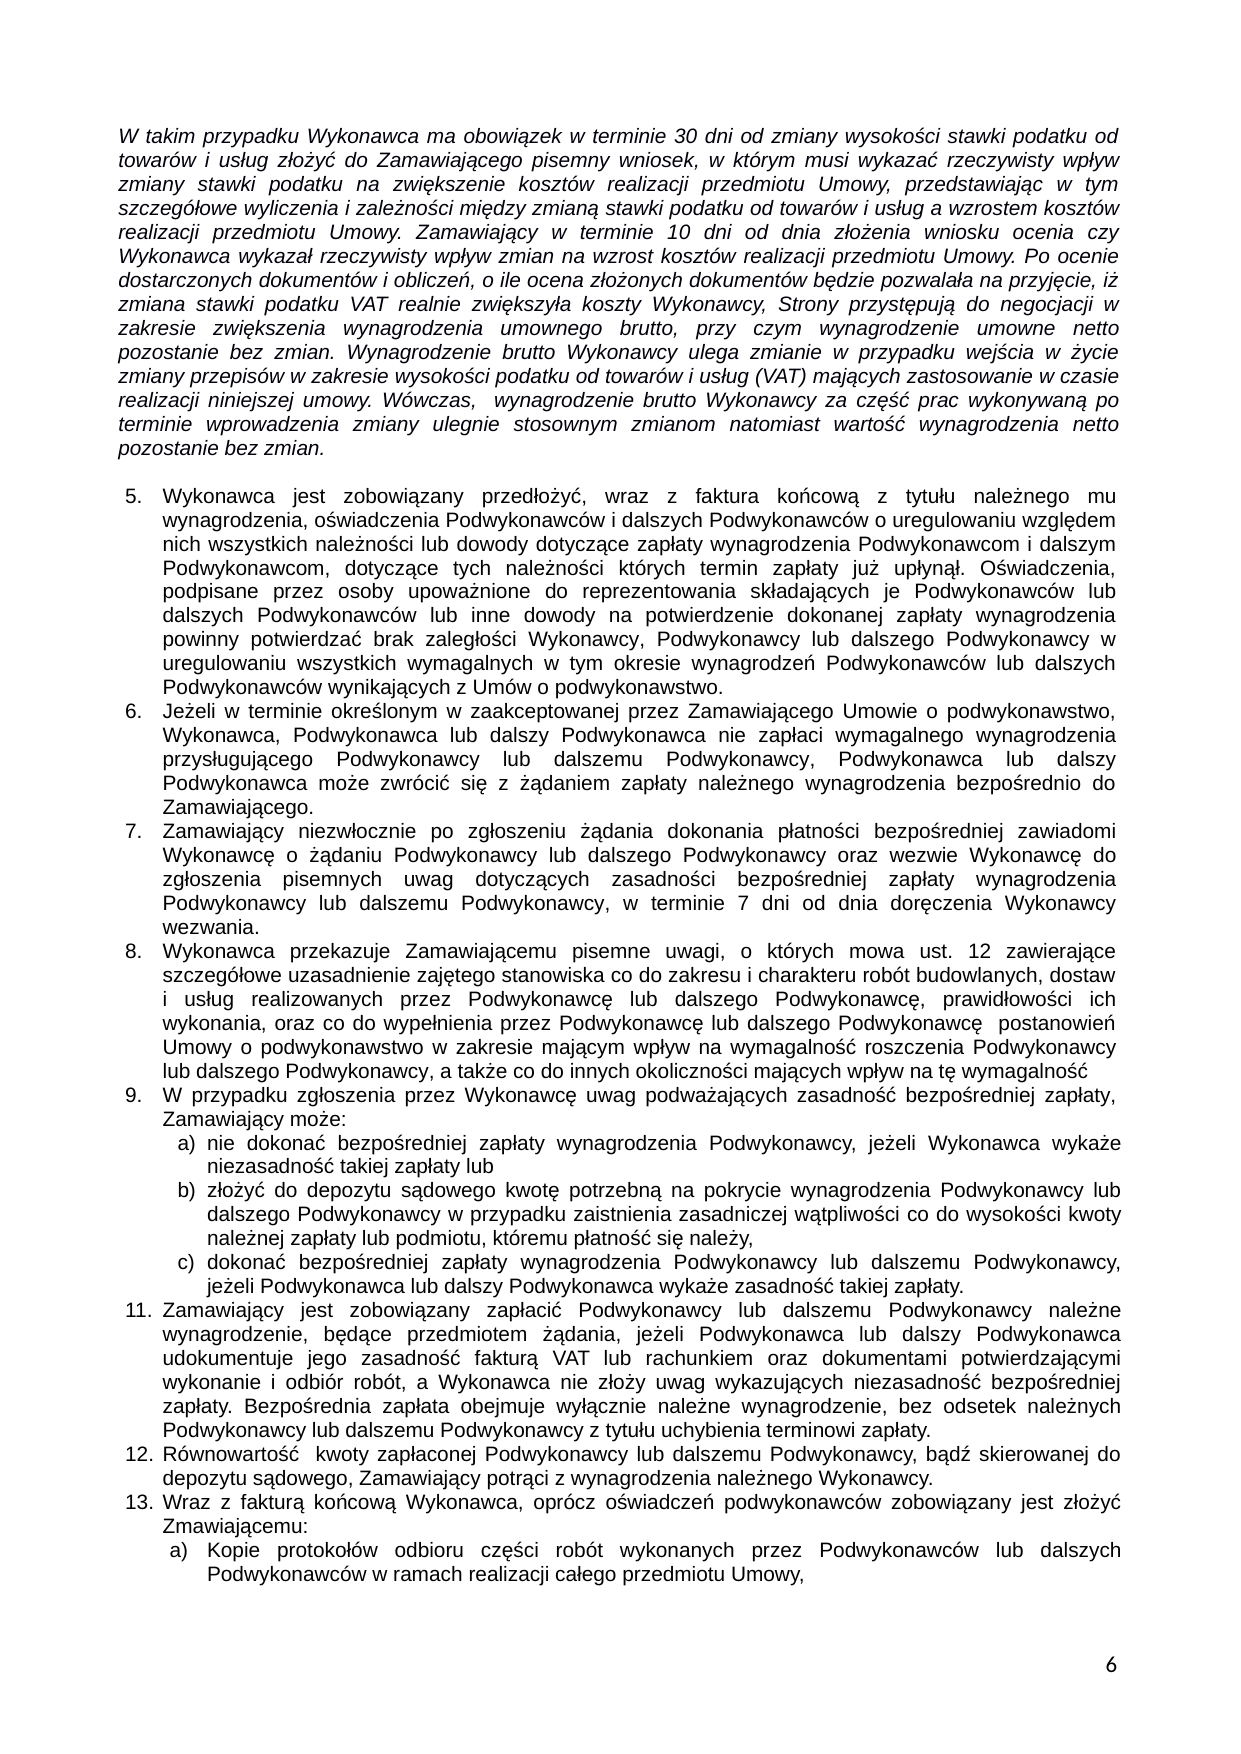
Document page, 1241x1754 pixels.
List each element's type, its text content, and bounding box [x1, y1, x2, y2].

text W takim przypadku Wykonawca ma obowiązek w terminie 30 dni od zmiany wysokości stawki podatku od towarów i usług złożyć do Zamawiającego pisemny wniosek, w którym musi wykazać rzeczywisty wpływ zmiany stawki podatku na zwiększenie kosztów realizacji przedmiotu Umowy, przedstawiając w tym szczegółowe wyliczenia i zależności między zmianą stawki podatku od towarów i usług a wzrostem kosztów realizacji przedmiotu Umowy. Zamawiający w terminie 10 dni od dnia złożenia wniosku ocenia czy Wykonawca wykazał rzeczywisty wpływ zmian na wzrost kosztów realizacji przedmiotu Umowy. Po ocenie dostarczonych dokumentów i obliczeń, o ile ocena złożonych dokumentów będzie pozwalała na przyjęcie, iż zmiana stawki podatku VAT realnie zwiększyła koszty Wykonawcy, Strony przystępują do negocjacji w zakresie zwiększenia wynagrodzenia umownego brutto, przy czym wynagrodzenie umowne netto pozostanie bez zmian. Wynagrodzenie brutto Wykonawcy ulega zmianie w przypadku wejścia w życie zmiany przepisów w zakresie wysokości podatku od towarów i usług (VAT) mających zastosowanie w czasie realizacji niniejszej umowy. Wówczas, wynagrodzenie brutto Wykonawcy za część prac wykonywaną po terminie wprowadzenia zmiany ulegnie stosownym zmianom natomiast wartość wynagrodzenia netto pozostanie bez zmian. [118, 124, 1122, 459]
list Wykonawca jest zobowiązany przedłożyć, wraz z faktura końcową z tytułu należnego mu wynagrodzenia, oświadczenia Podwykonawców i dalszych Podwykonawców o uregulowaniu względem nich wszystkich należności lub dowody dotyczące zapłaty wynagrodzenia Podwykonawcom i dalszym Podwykonawcom, dotyczące tych należności których termin zapłaty już upłynął. Oświadczenia, podpisane przez osoby upoważnione do reprezentowania składających je Podwykonawców lub dalszych Podwykonawców lub inne dowody na potwierdzenie dokonanej zapłaty wynagrodzenia powinny potwierdzać brak zaległości Wykonawcy, Podwykonawcy lub dalszego Podwykonawcy w uregulowaniu wszystkich wymagalnych w tym okresie wynagrodzeń Podwykonawców lub dalszych Podwykonawców wynikających z Umów o podwykonawstwo. [125, 483, 1117, 699]
list Wraz z fakturą końcową Wykonawca, oprócz oświadczeń podwykonawców zobowiązany jest złożyć Zmawiającemu: [125, 1490, 1122, 1538]
list Zamawiający jest zobowiązany zapłacić Podwykonawcy lub dalszemu Podwykonawcy należne wynagrodzenie, będące przedmiotem żądania, jeżeli Podwykonawca lub dalszy Podwykonawca udokumentuje jego zasadność fakturą VAT lub rachunkiem oraz dokumentami potwierdzającymi wykonanie i odbiór robót, a Wykonawca nie złoży uwag wykazujących niezasadność bezpośredniej zapłaty. Bezpośrednia zapłata obejmuje wyłącznie należne wynagrodzenie, bez odsetek należnych Podwykonawcy lub dalszemu Podwykonawcy z tytułu uchybienia terminowi zapłaty. [125, 1298, 1122, 1442]
list Równowartość kwoty zapłaconej Podwykonawcy lub dalszemu Podwykonawcy, bądź skierowanej do depozytu sądowego, Zamawiający potrąci z wynagrodzenia należnego Wykonawcy. [125, 1442, 1122, 1490]
list dokonać bezpośredniej zapłaty wynagrodzenia Podwykonawcy lub dalszemu Podwykonawcy, jeżeli Podwykonawca lub dalszy Podwykonawca wykaże zasadność takiej zapłaty. [177, 1250, 1122, 1298]
list Zamawiający niezwłocznie po zgłoszeniu żądania dokonania płatności bezpośredniej zawiadomi Wykonawcę o żądaniu Podwykonawcy lub dalszego Podwykonawcy oraz wezwie Wykonawcę do zgłoszenia pisemnych uwag dotyczących zasadności bezpośredniej zapłaty wynagrodzenia Podwykonawcy lub dalszemu Podwykonawcy, w terminie 7 dni od dnia doręczenia Wykonawcy wezwania. [125, 819, 1117, 939]
list nie dokonać bezpośredniej zapłaty wynagrodzenia Podwykonawcy, jeżeli Wykonawca wykaże niezasadność takiej zapłaty lub [177, 1130, 1122, 1178]
list W przypadku zgłoszenia przez Wykonawcę uwag podważających zasadność bezpośredniej zapłaty, Zamawiający może: [125, 1082, 1117, 1130]
list złożyć do depozytu sądowego kwotę potrzebną na pokrycie wynagrodzenia Podwykonawcy lub dalszego Podwykonawcy w przypadku zaistnienia zasadniczej wątpliwości co do wysokości kwoty należnej zapłaty lub podmiotu, któremu płatność się należy, [177, 1178, 1122, 1250]
list Jeżeli w terminie określonym w zaakceptowanej przez Zamawiającego Umowie o podwykonawstwo, Wykonawca, Podwykonawca lub dalszy Podwykonawca nie zapłaci wymagalnego wynagrodzenia przysługującego Podwykonawcy lub dalszemu Podwykonawcy, Podwykonawca lub dalszy Podwykonawca może zwrócić się z żądaniem zapłaty należnego wynagrodzenia bezpośrednio do Zamawiającego. [125, 699, 1117, 819]
list Wykonawca przekazuje Zamawiającemu pisemne uwagi, o których mowa ust. 12 zawierające szczegółowe uzasadnienie zajętego stanowiska co do zakresu i charakteru robót budowlanych, dostaw i usług realizowanych przez Podwykonawcę lub dalszego Podwykonawcę, prawidłowości ich wykonania, oraz co do wypełnienia przez Podwykonawcę lub dalszego Podwykonawcę postanowień Umowy o podwykonawstwo w zakresie mającym wpływ na wymagalność roszczenia Podwykonawcy lub dalszego Podwykonawcy, a także co do innych okoliczności mających wpływ na tę wymagalność [125, 939, 1117, 1082]
list Kopie protokołów odbioru części robót wykonanych przez Podwykonawców lub dalszych Podwykonawców w ramach realizacji całego przedmiotu Umowy, [169, 1538, 1122, 1586]
